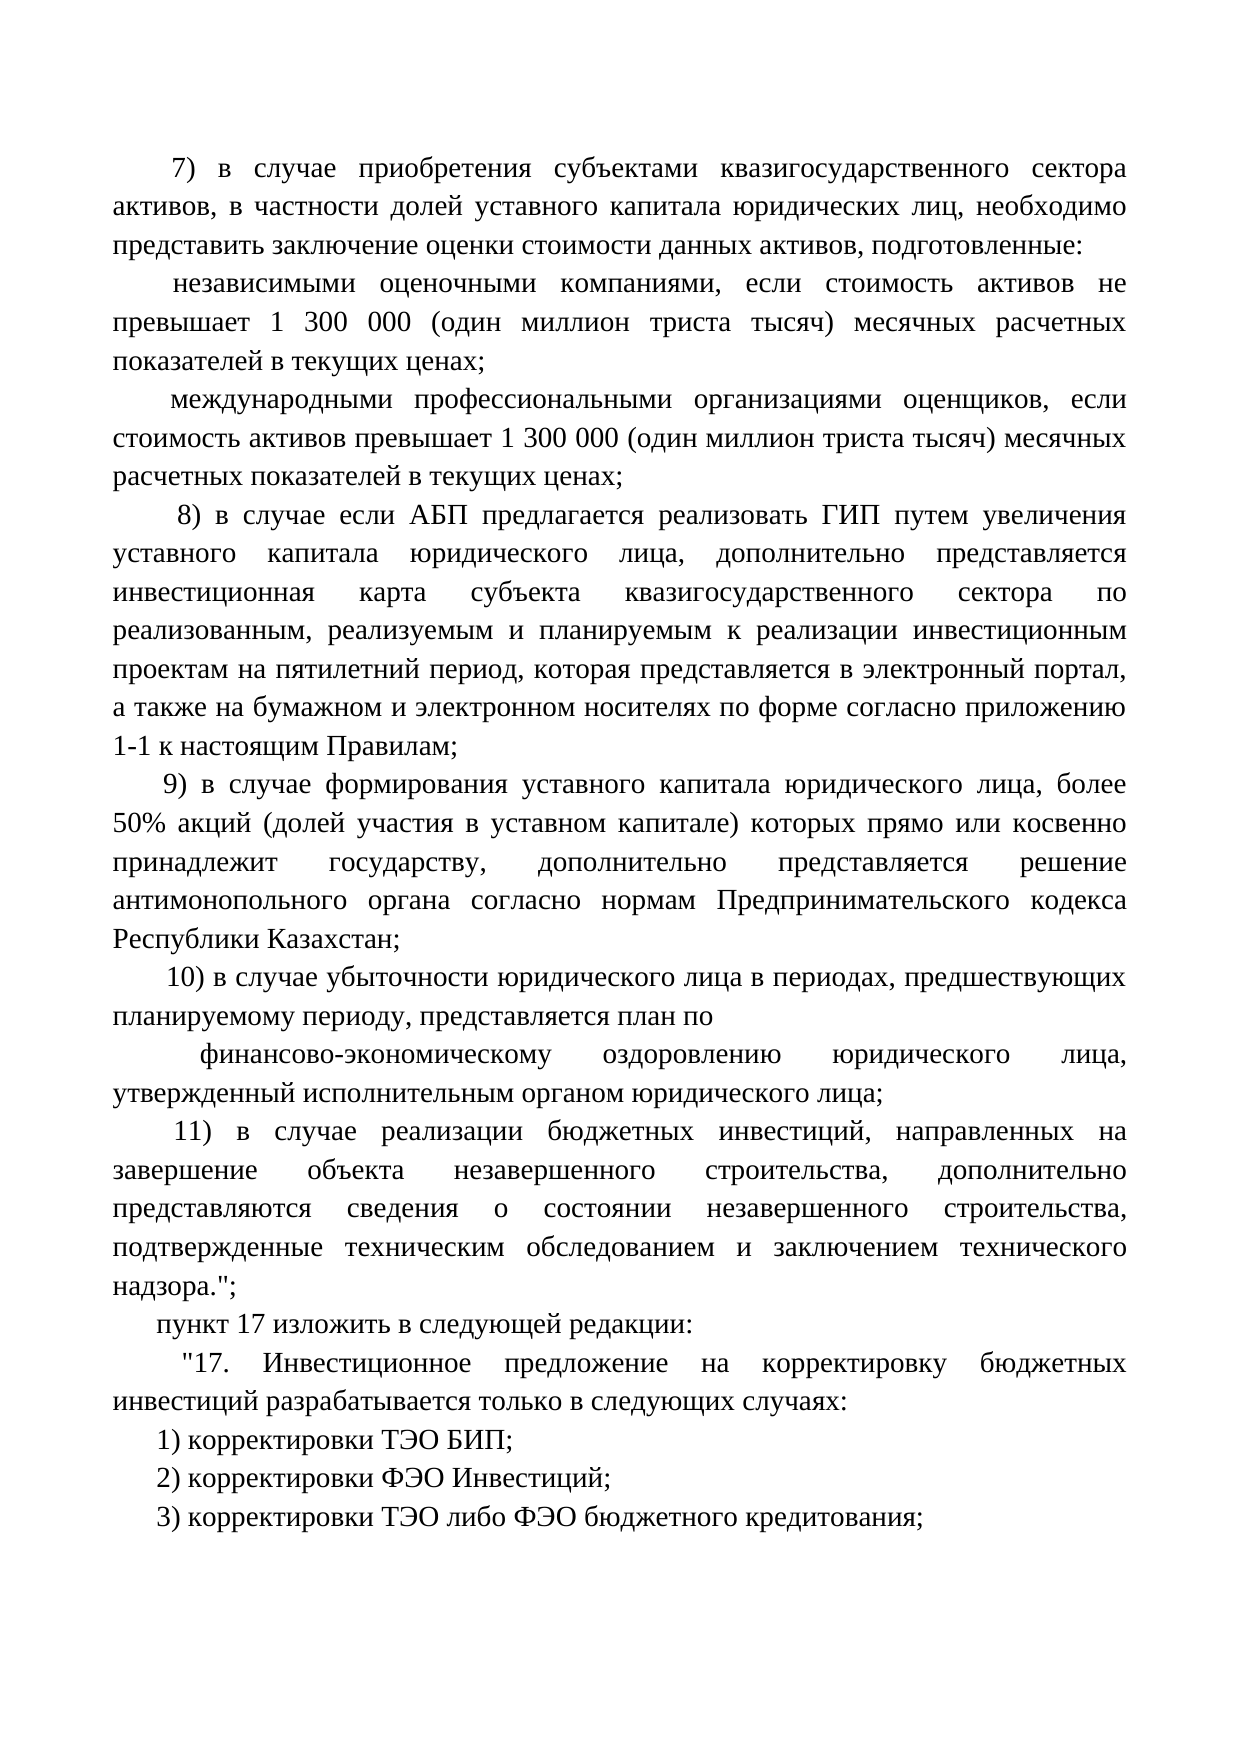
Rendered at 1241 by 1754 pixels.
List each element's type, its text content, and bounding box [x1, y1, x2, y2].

text 7) в случае приобретения субъектами квазигосударственного сектора активов, в частности долей уставного капитала юридических лиц, необходимо представить заключение оценки стоимости данных активов, подготовленные: [112, 150, 1128, 261]
text 1) корректировки ТЭО БИП; [112, 1422, 1128, 1455]
text 11) в случае реализации бюджетных инвестиций, направленных на завершение объекта незавершенного строительства, дополнительно представляются сведения о состоянии незавершенного строительства, подтвержденные техническим обследованием и заключением технического надзора."; [112, 1113, 1128, 1301]
text 10) в случае убыточности юридического лица в периодах, предшествующих планируемому периоду, представляется план по [112, 959, 1128, 1031]
text 3) корректировки ТЭО либо ФЭО бюджетного кредитования; [112, 1499, 1128, 1532]
text 8) в случае если АБП предлагается реализовать ГИП путем увеличения уставного капитала юридического лица, дополнительно представляется инвестиционная карта субъекта квазигосударственного сектора по реализованным, реализуемым и планируемым к реализации инвестиционным проектам на пятилетний период, которая представляется в электронный портал, а также на бумажном и электронном носителях по форме согласно приложению 1-1 к настоящим Правилам; [112, 497, 1128, 762]
text финансово-экономическому оздоровлению юридического лица, утвержденный исполнительным органом юридического лица; [112, 1036, 1128, 1108]
text международными профессиональными организациями оценщиков, если стоимость активов превышает 1 300 000 (один миллион триста тысяч) месячных расчетных показателей в текущих ценах; [112, 381, 1128, 492]
text 9) в случае формирования уставного капитала юридического лица, более 50% акций (долей участия в уставном капитале) которых прямо или косвенно принадлежит государству, дополнительно представляется решение антимонопольного органа согласно нормам Предпринимательского кодекса Республики Казахстан; [112, 767, 1128, 954]
text пункт 17 изложить в следующей редакции: [112, 1306, 1128, 1340]
text независимыми оценочными компаниями, если стоимость активов не превышает 1 300 000 (один миллион триста тысяч) месячных расчетных показателей в текущих ценах; [112, 266, 1128, 376]
text 2) корректировки ФЭО Инвестиций; [112, 1460, 1128, 1494]
text "17. Инвестиционное предложение на корректировку бюджетных инвестиций разрабатывается только в следующих случаях: [112, 1345, 1128, 1417]
